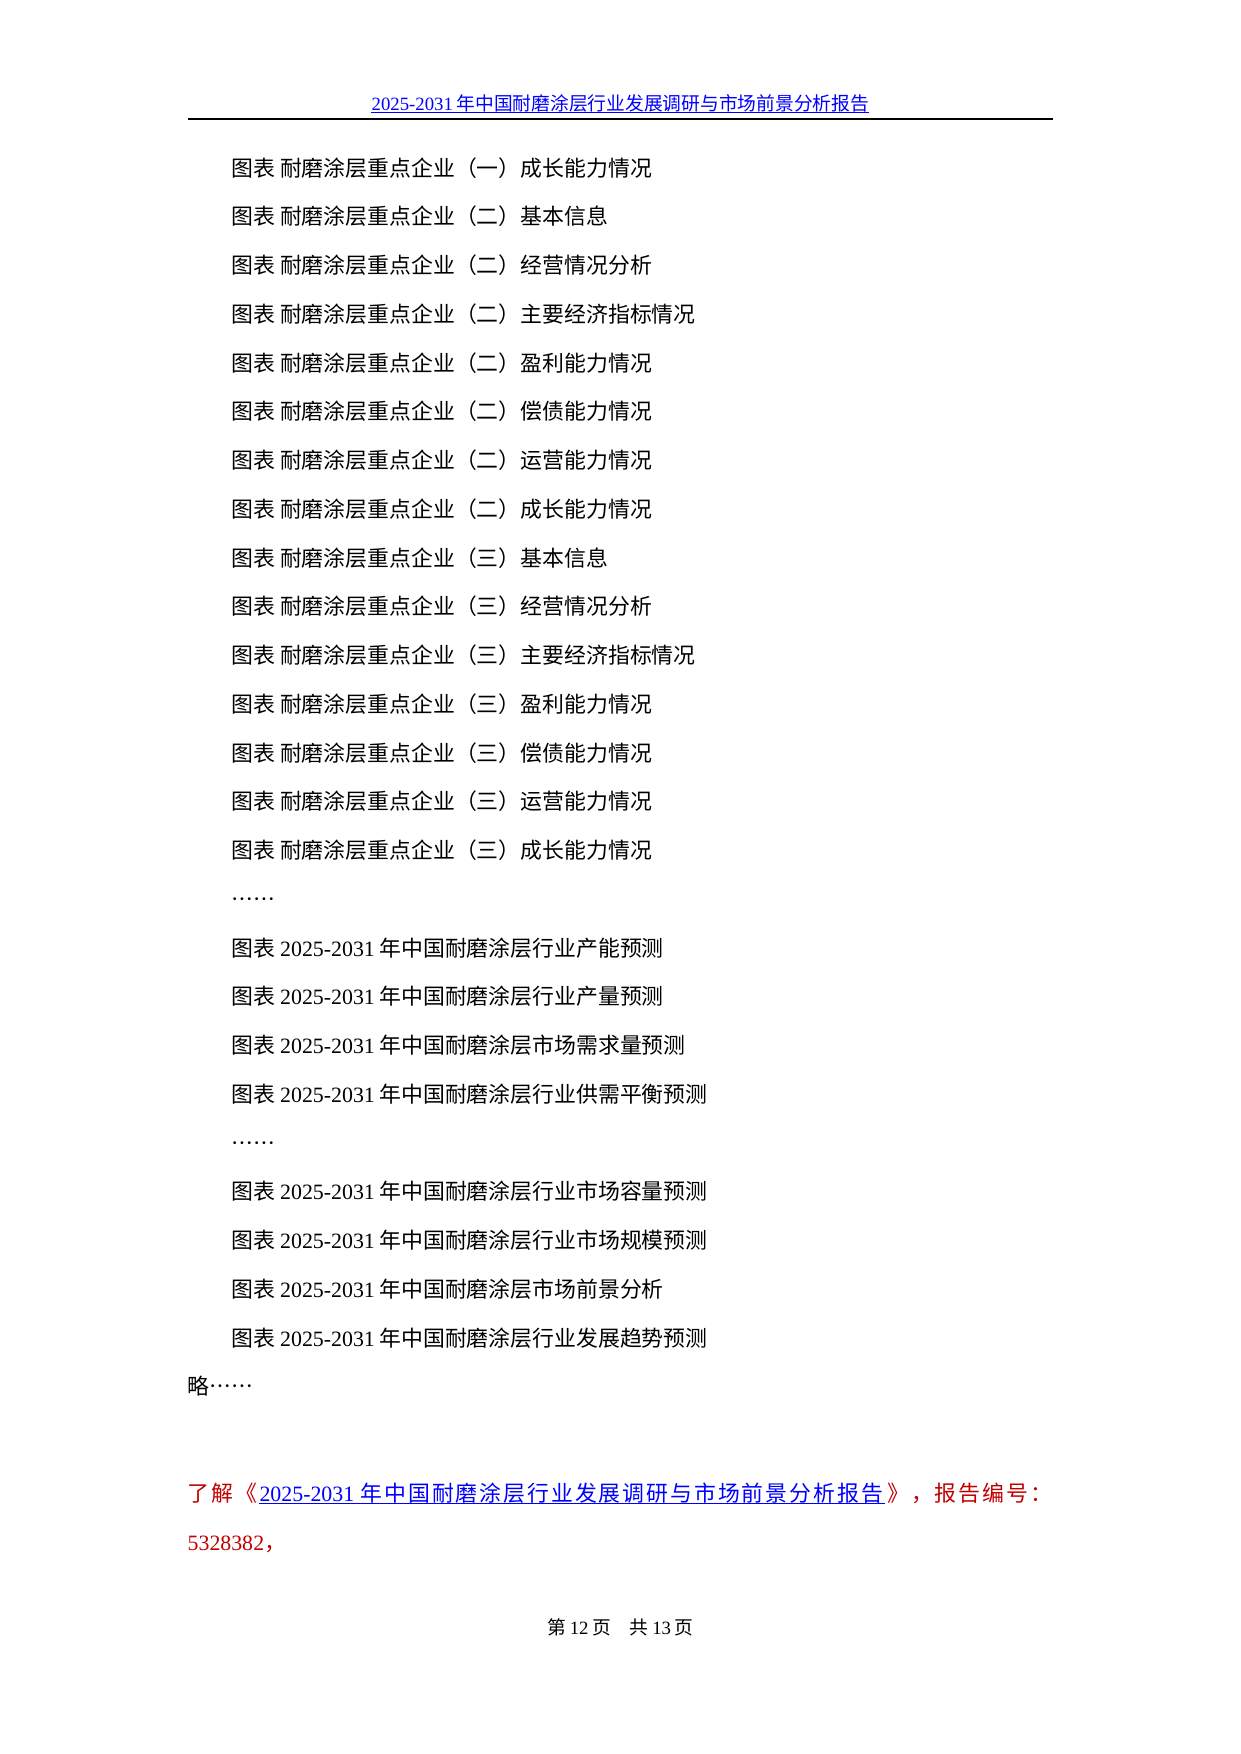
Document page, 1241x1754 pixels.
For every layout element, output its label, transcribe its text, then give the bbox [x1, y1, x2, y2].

text 了解《2025-2031年中国耐磨涂层行业发展调研与市场前景分析报告》，报告编号：5328382， [187, 1475, 1053, 1557]
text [187, 150, 1053, 1401]
